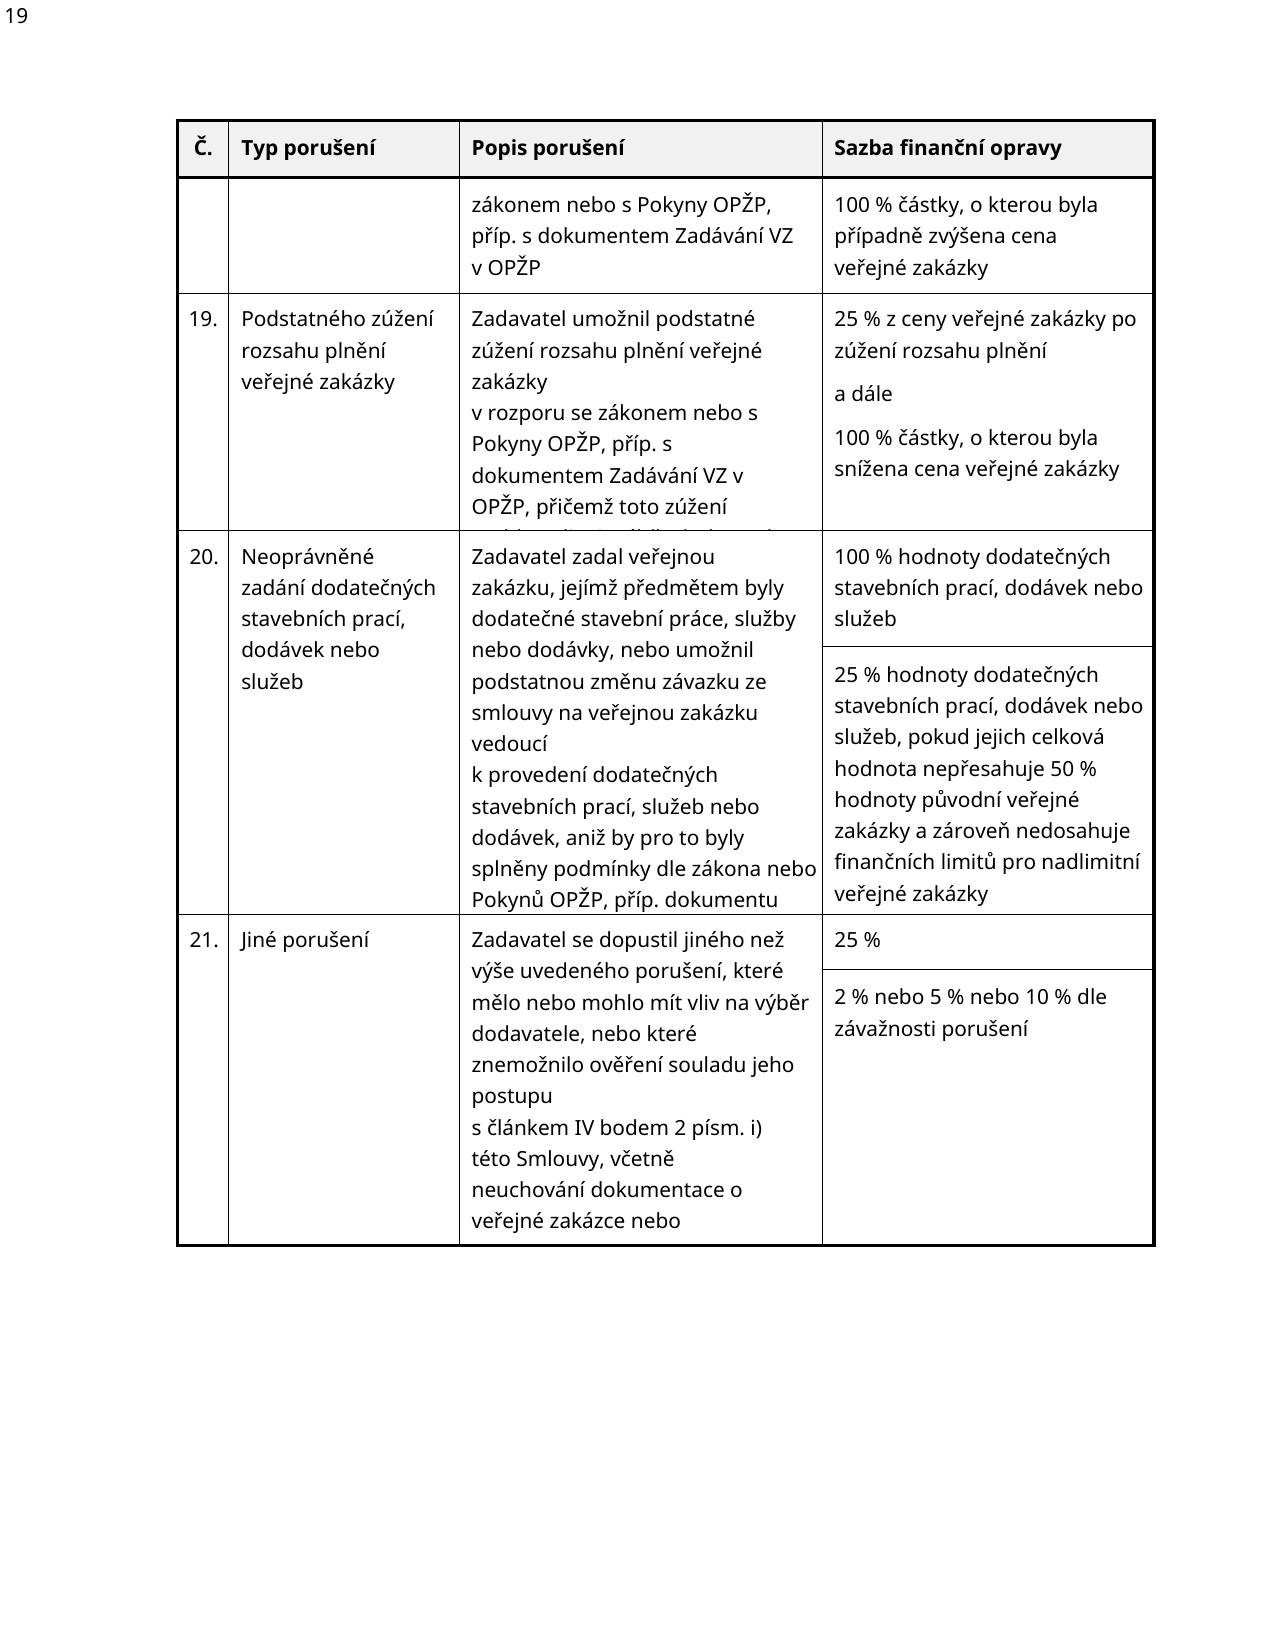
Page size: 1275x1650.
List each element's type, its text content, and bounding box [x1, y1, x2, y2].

table_cell Podstatného zúžení rozsahu plnění veřejné zakázky [229, 294, 459, 530]
table_header Sazba finanční opravy [823, 122, 1152, 176]
table_cell Zadavatel umožnil podstatné zúžení rozsahu plnění veřejné zakázky v rozporu se zákonem nebo s Pokyny OPŽP, příp. s dokumentem Zadávání VZ v OPŽP, přičemž toto zúžení mohlo ovlivnit výběr dodavatele [460, 294, 822, 530]
table_cell Neoprávněné zadání dodatečných stavebních prací, dodávek nebo služeb [229, 531, 459, 914]
table_cell 25 % hodnoty dodatečných stavebních prací, dodávek nebo služeb, pokud jejich celková hodnota nepřesahuje 50 % hodnoty původní veřejné zakázky a zároveň nedosahuje finančních limitů pro nadlimitní veřejné zakázky [823, 647, 1152, 914]
table_header Popis porušení [460, 122, 822, 176]
table_cell 21. [179, 915, 228, 1244]
table_header Č. [179, 122, 228, 176]
table_cell Zadavatel zadal veřejnou zakázku, jejímž předmětem byly dodatečné stavební práce, služby nebo dodávky, nebo umožnil podstatnou změnu závazku ze smlouvy na veřejnou zakázku vedoucí k provedení dodatečných stavebních prací, služeb nebo dodávek, aniž by pro to byly splněny podmínky dle zákona nebo Pokynů OPŽP, příp. dokumentu Zadávání VZ v OPŽP [460, 531, 822, 914]
table_cell 100 % hodnoty dodatečných stavebních prací, dodávek nebo služeb [823, 531, 1152, 646]
table_cell 2 % nebo 5 % nebo 10 % dle závažnosti porušení [823, 970, 1152, 1244]
table_header Typ porušení [229, 122, 459, 176]
table_cell Zadavatel se dopustil jiného než výše uvedeného porušení, které mělo nebo mohlo mít vliv na výběr dodavatele, nebo které znemožnilo ověření souladu jeho postupu s článkem IV bodem 2 písm. i) této Smlouvy, včetně neuchování dokumentace o veřejné zakázce nebo nezajištění nezbytné auditní stopy [460, 915, 822, 1244]
table_cell 25 % z ceny veřejné zakázky po zúžení rozsahu plnění a dále 100 % částky, o kterou byla snížena cena veřejné zakázky [823, 294, 1152, 530]
table_cell [229, 179, 459, 293]
table_cell 19. [179, 294, 228, 530]
table_cell 25 % [823, 915, 1152, 968]
table_cell 20. [179, 531, 228, 914]
table_cell zákonem nebo s Pokyny OPŽP, příp. s dokumentem Zadávání VZ v OPŽP [460, 179, 822, 293]
table_cell Jiné porušení [229, 915, 459, 1244]
table_cell 100 % částky, o kterou byla případně zvýšena cena veřejné zakázky [823, 179, 1152, 293]
table_cell [179, 179, 228, 293]
